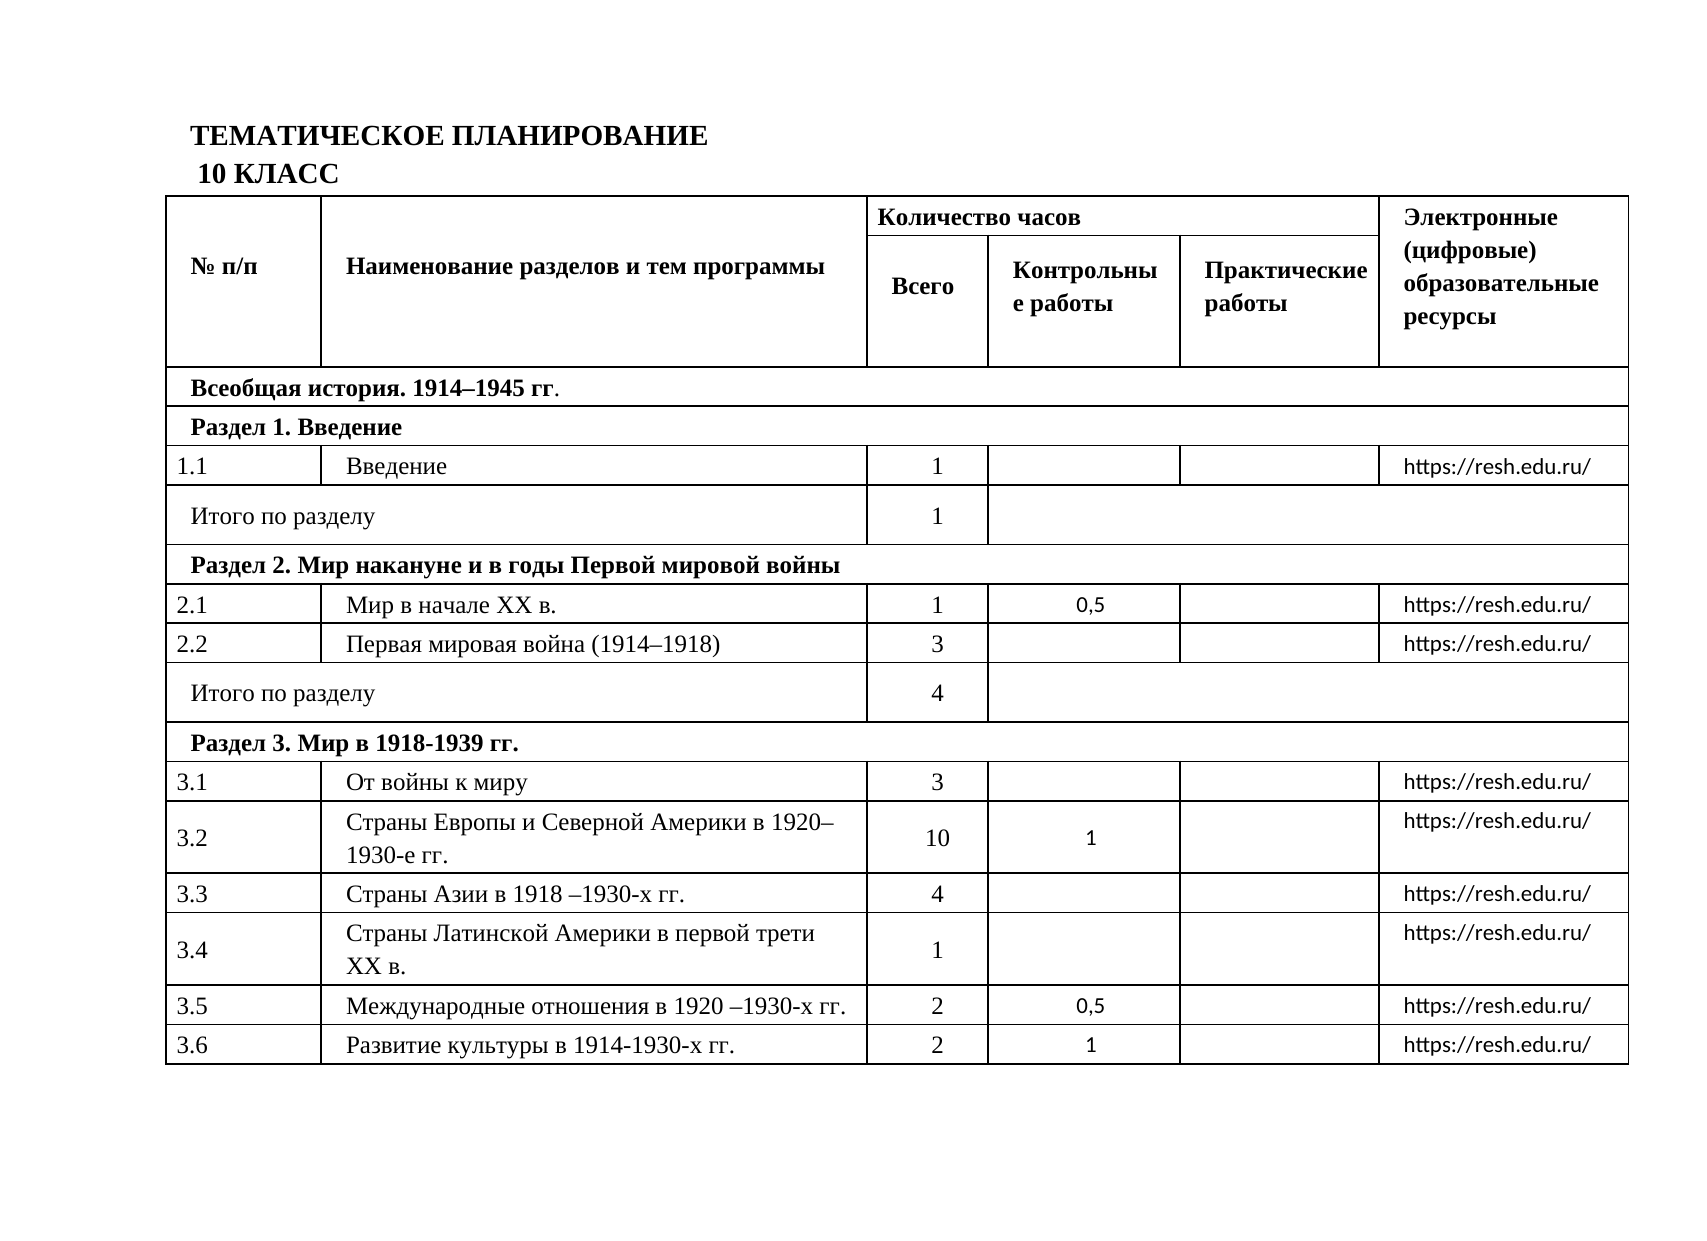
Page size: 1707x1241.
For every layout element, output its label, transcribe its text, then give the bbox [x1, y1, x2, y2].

table_cell 1 [868, 486, 987, 543]
table_cell Международные отношения в 1920 –1930-х гг. [322, 986, 866, 1023]
table_cell 2.1 [167, 585, 320, 622]
table_cell [989, 874, 1179, 912]
table_cell 0,5 [989, 585, 1179, 622]
table_cell 1 [868, 446, 987, 484]
table_cell [989, 624, 1179, 662]
table_cell 3.1 [167, 762, 320, 800]
table_cell Страны Европы и Северной Америки в 1920–1930-е гг. [322, 802, 866, 872]
table_cell [989, 663, 1628, 721]
table_cell [989, 762, 1179, 800]
table_cell https://resh.edu.ru/ [1380, 874, 1628, 912]
table_cell Практические работы [1181, 236, 1378, 366]
table_cell Раздел 1. Введение [167, 407, 1628, 445]
table_cell 4 [868, 874, 987, 912]
table_cell 2.2 [167, 624, 320, 662]
table_cell Всего [868, 236, 987, 366]
table_cell Всеобщая история. 1914–1945 гг. [167, 368, 1628, 405]
table_cell [1181, 802, 1378, 872]
table_cell [989, 446, 1179, 484]
table_header Наименование разделов и тем программы [322, 197, 866, 366]
table_cell 1 [868, 585, 987, 622]
table_cell 10 [868, 802, 987, 872]
table_cell https://resh.edu.ru/ [1380, 913, 1628, 984]
table_cell Мир в начале XX в. [322, 585, 866, 622]
table_cell Страны Азии в 1918 –1930-х гг. [322, 874, 866, 912]
table_cell [1181, 762, 1378, 800]
table_cell 1 [868, 913, 987, 984]
table_cell https://resh.edu.ru/ [1380, 1025, 1628, 1063]
text 10 КЛАСС [190, 157, 1618, 190]
table_cell [989, 486, 1628, 543]
table_header № п/п [167, 197, 320, 366]
table_cell Страны Латинской Америки в первой трети XX в. [322, 913, 866, 984]
table_cell [1181, 624, 1378, 662]
table_cell Раздел 2. Мир накануне и в годы Первой мировой войны [167, 545, 1628, 583]
table_cell 1 [989, 1025, 1179, 1063]
table_cell Введение [322, 446, 866, 484]
table_cell [1181, 913, 1378, 984]
table_cell https://resh.edu.ru/ [1380, 762, 1628, 800]
table_cell 4 [868, 663, 987, 721]
table_cell https://resh.edu.ru/ [1380, 624, 1628, 662]
table_cell 3.5 [167, 986, 320, 1023]
table_cell Первая мировая война (1914–1918) [322, 624, 866, 662]
table_cell [1181, 446, 1378, 484]
table_cell 0,5 [989, 986, 1179, 1023]
table_cell 1 [989, 802, 1179, 872]
table_cell [1181, 1025, 1378, 1063]
table_cell Итого по разделу [167, 663, 866, 721]
table_cell 3.4 [167, 913, 320, 984]
table_cell [1181, 874, 1378, 912]
table_cell https://resh.edu.ru/ [1380, 802, 1628, 872]
table_cell От войны к миру [322, 762, 866, 800]
table_cell https://resh.edu.ru/ [1380, 986, 1628, 1023]
table_cell 2 [868, 1025, 987, 1063]
table_cell [1181, 585, 1378, 622]
table_cell 3 [868, 624, 987, 662]
text ТЕМАТИЧЕСКОЕ ПЛАНИРОВАНИЕ [190, 118, 1618, 152]
table_cell [989, 913, 1179, 984]
table_cell 3.6 [167, 1025, 320, 1063]
table_cell Итого по разделу [167, 486, 866, 543]
table_cell 3.2 [167, 802, 320, 872]
table_cell 1.1 [167, 446, 320, 484]
table_cell 2 [868, 986, 987, 1023]
table_cell Контрольные работы [989, 236, 1179, 366]
table_header Количество часов [868, 197, 1378, 234]
table_cell https://resh.edu.ru/ [1380, 585, 1628, 622]
table_cell https://resh.edu.ru/ [1380, 446, 1628, 484]
table_cell 3.3 [167, 874, 320, 912]
table_cell 3 [868, 762, 987, 800]
table_cell [1181, 986, 1378, 1023]
table_cell Раздел 3. Мир в 1918-1939 гг. [167, 723, 1628, 761]
table_cell Развитие культуры в 1914-1930-х гг. [322, 1025, 866, 1063]
table_header Электронные (цифровые) образовательные ресурсы [1380, 197, 1628, 366]
